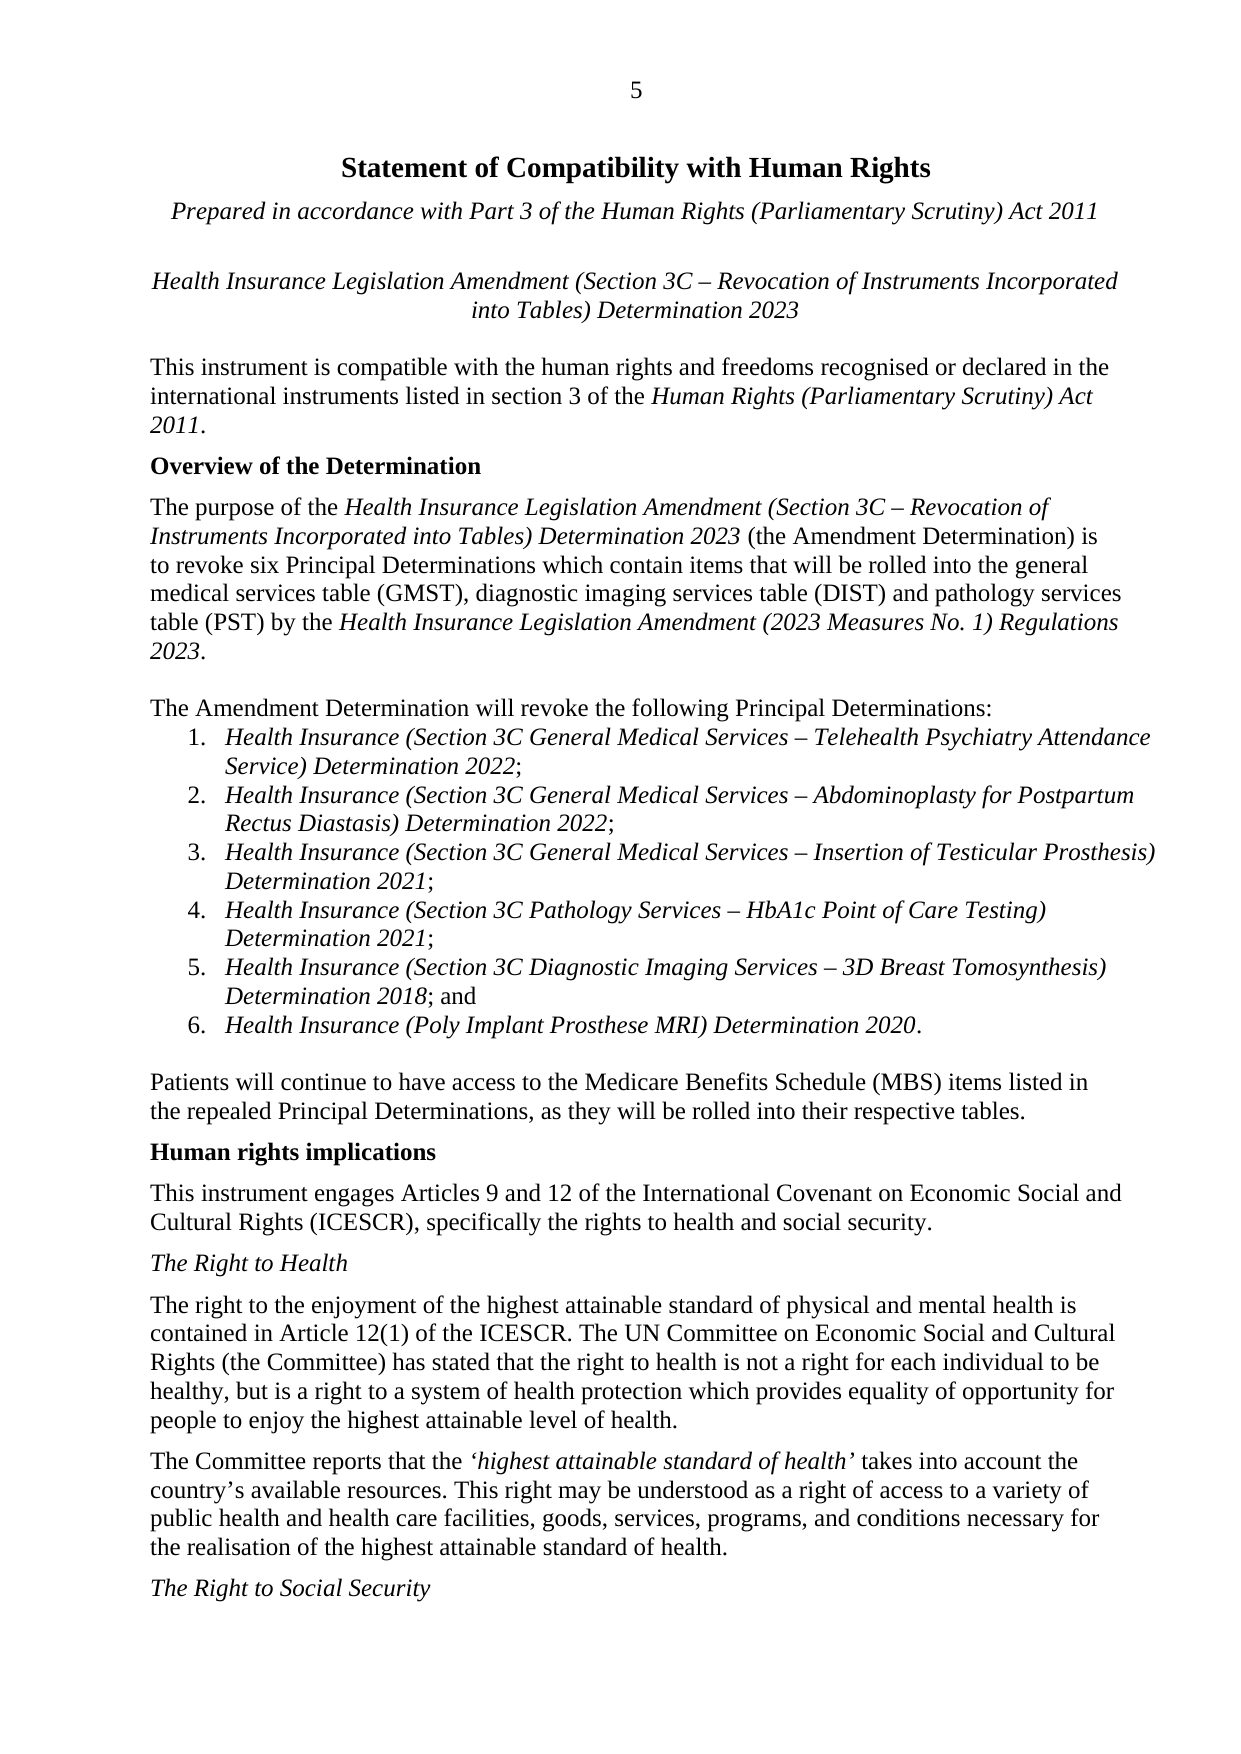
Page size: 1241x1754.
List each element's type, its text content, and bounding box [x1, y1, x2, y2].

text The purpose of the Health Insurance Legislation Amendment (Section 3C – Revocation of Instruments Incorporated into Tables) Determination 2023 (the Amendment Determination) is to revoke six Principal Determinations which contain items that will be rolled into the general medical services table (GMST), diagnostic imaging services table (DIST) and pathology services table (PST) by the Health Insurance Legislation Amendment (2023 Measures No. 1) Regulations 2023. [150, 492, 1122, 665]
text Statement of Compatibility with Human Rights [150, 150, 1122, 183]
text This instrument engages Articles 9 and 12 of the International Covenant on Economic Social and Cultural Rights (ICESCR), specifically the rights to health and social security. [150, 1178, 1122, 1236]
list Health Insurance (Poly Implant Prosthese MRI) Determination 2020. [187, 1010, 1172, 1038]
text Prepared in accordance with Part 3 of the Human Rights (Parliamentary Scrutiny) Act 2011 [150, 196, 1122, 225]
list Health Insurance (Section 3C General Medical Services – Telehealth Psychiatry Attendance Service) Determination 2022; [187, 722, 1172, 780]
text The Right to Social Security [150, 1573, 1122, 1602]
text Human rights implications [150, 1137, 1122, 1166]
text The right to the enjoyment of the highest attainable standard of physical and mental health is contained in Article 12(1) of the ICESCR. The UN Committee on Economic Social and Cultural Rights (the Committee) has stated that the right to health is not a right for each individual to be healthy, but is a right to a system of health protection which provides equality of opportunity for people to enjoy the highest attainable level of health. [150, 1290, 1122, 1433]
text The Right to Health [150, 1248, 1122, 1277]
list Health Insurance (Section 3C Pathology Services – HbA1c Point of Care Testing) Determination 2021; [187, 895, 1172, 952]
text Overview of the Determination [150, 451, 1122, 480]
list Health Insurance (Section 3C Diagnostic Imaging Services – 3D Breast Tomosynthesis) Determination 2018; and [187, 952, 1172, 1010]
text The Amendment Determination will revoke the following Principal Determinations: [150, 693, 1122, 722]
list Health Insurance (Section 3C General Medical Services – Insertion of Testicular Prosthesis) Determination 2021; [187, 837, 1172, 895]
text The Committee reports that the ‘highest attainable standard of health’ takes into account the country’s available resources. This right may be understood as a right of access to a variety of public health and health care facilities, goods, services, programs, and conditions necessary for the realisation of the highest attainable standard of health. [150, 1446, 1122, 1561]
text Health Insurance Legislation Amendment (Section 3C – Revocation of Instruments Incorporated into Tables) Determination 2023 [150, 266, 1122, 323]
list Health Insurance (Section 3C General Medical Services – Abdominoplasty for Postpartum Rectus Diastasis) Determination 2022; [187, 780, 1172, 837]
text Patients will continue to have access to the Medicare Benefits Schedule (MBS) items listed in the repealed Principal Determinations, as they will be rolled into their respective tables. [150, 1067, 1122, 1125]
text This instrument is compatible with the human rights and freedoms recognised or declared in the international instruments listed in section 3 of the Human Rights (Parliamentary Scrutiny) Act 2011. [150, 352, 1122, 438]
